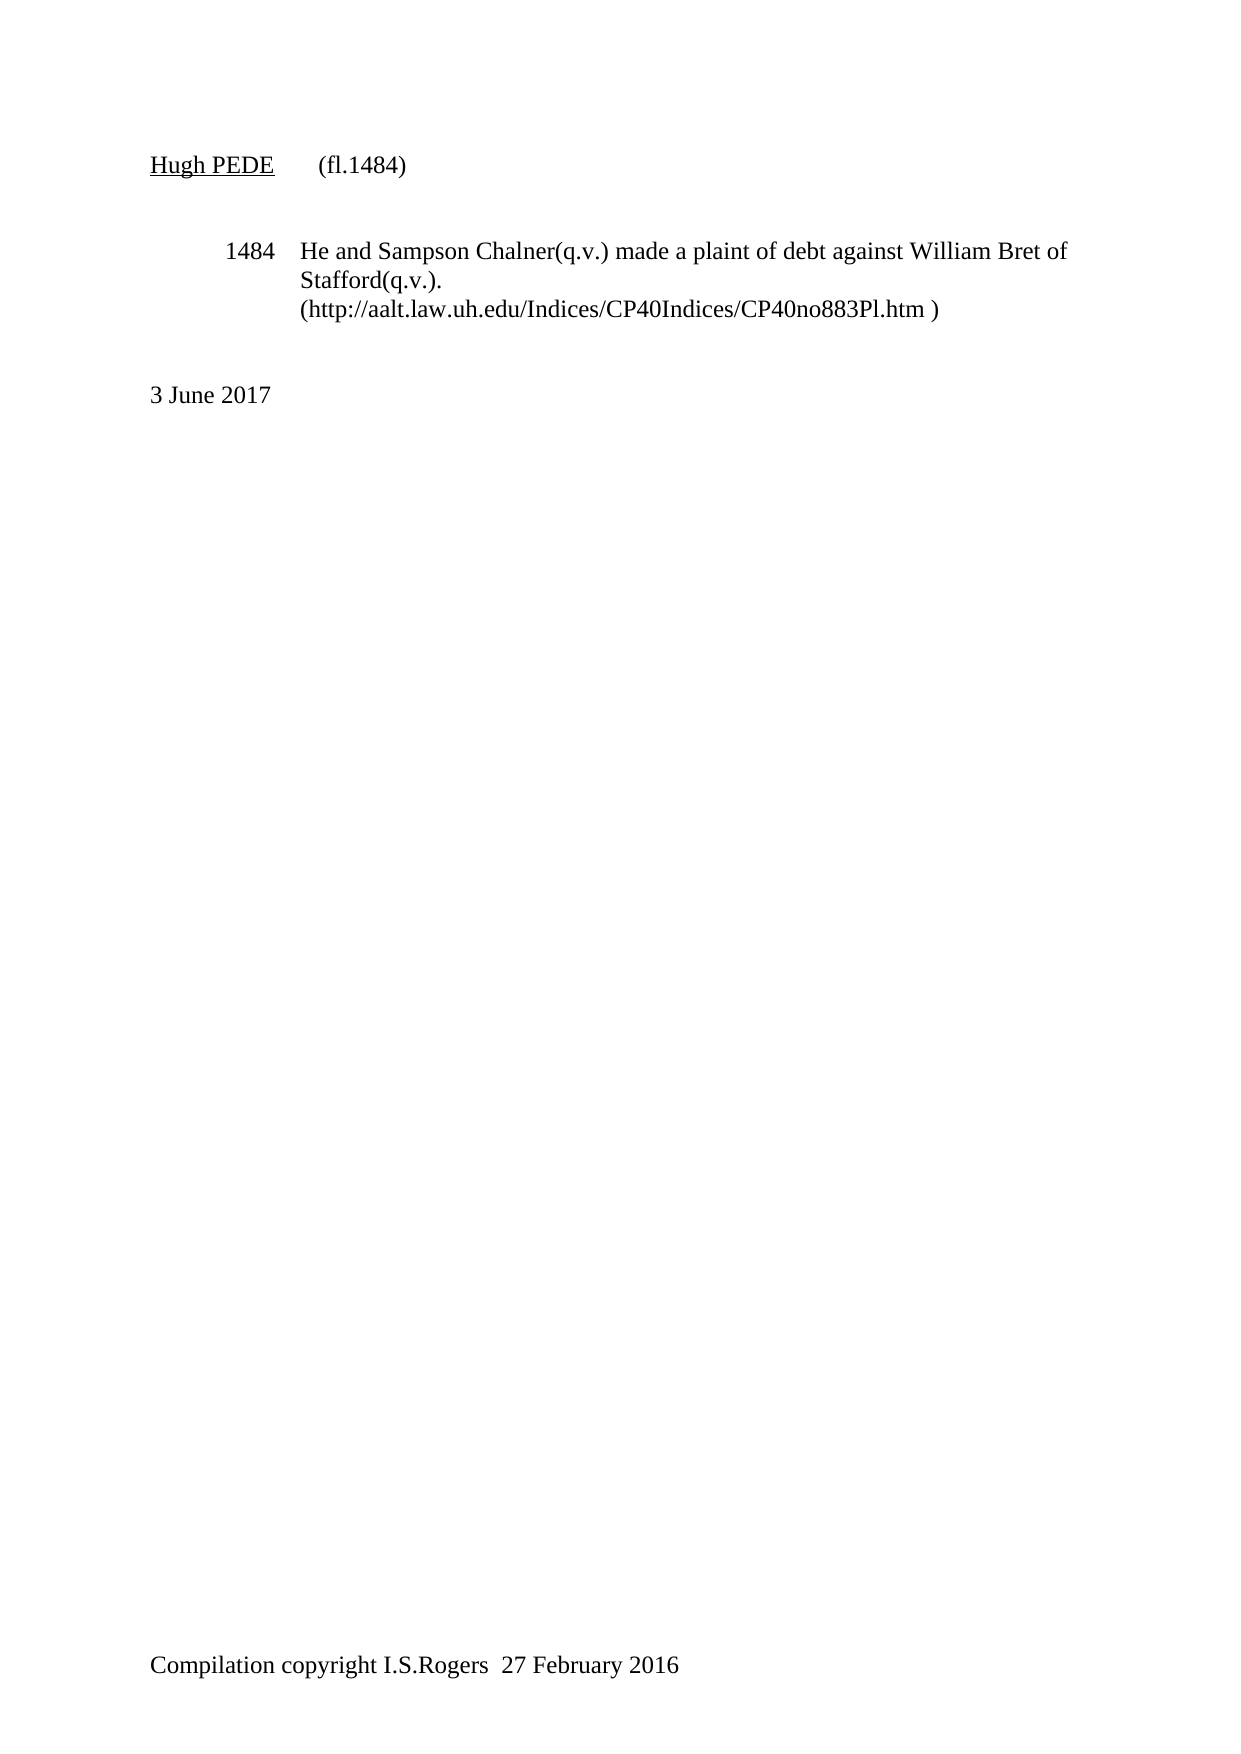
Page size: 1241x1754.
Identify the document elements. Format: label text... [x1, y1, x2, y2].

text Hugh PEDE (fl.1484) [150, 150, 1090, 179]
text Stafford(q.v.). [150, 265, 1090, 294]
text (http://aalt.law.uh.edu/Indices/CP40Indices/CP40no883Pl.htm ) [150, 294, 1090, 322]
text 3 June 2017 [150, 380, 1090, 409]
text 1484 He and Sampson Chalner(q.v.) made a plaint of debt against William Bret of [150, 236, 1090, 265]
